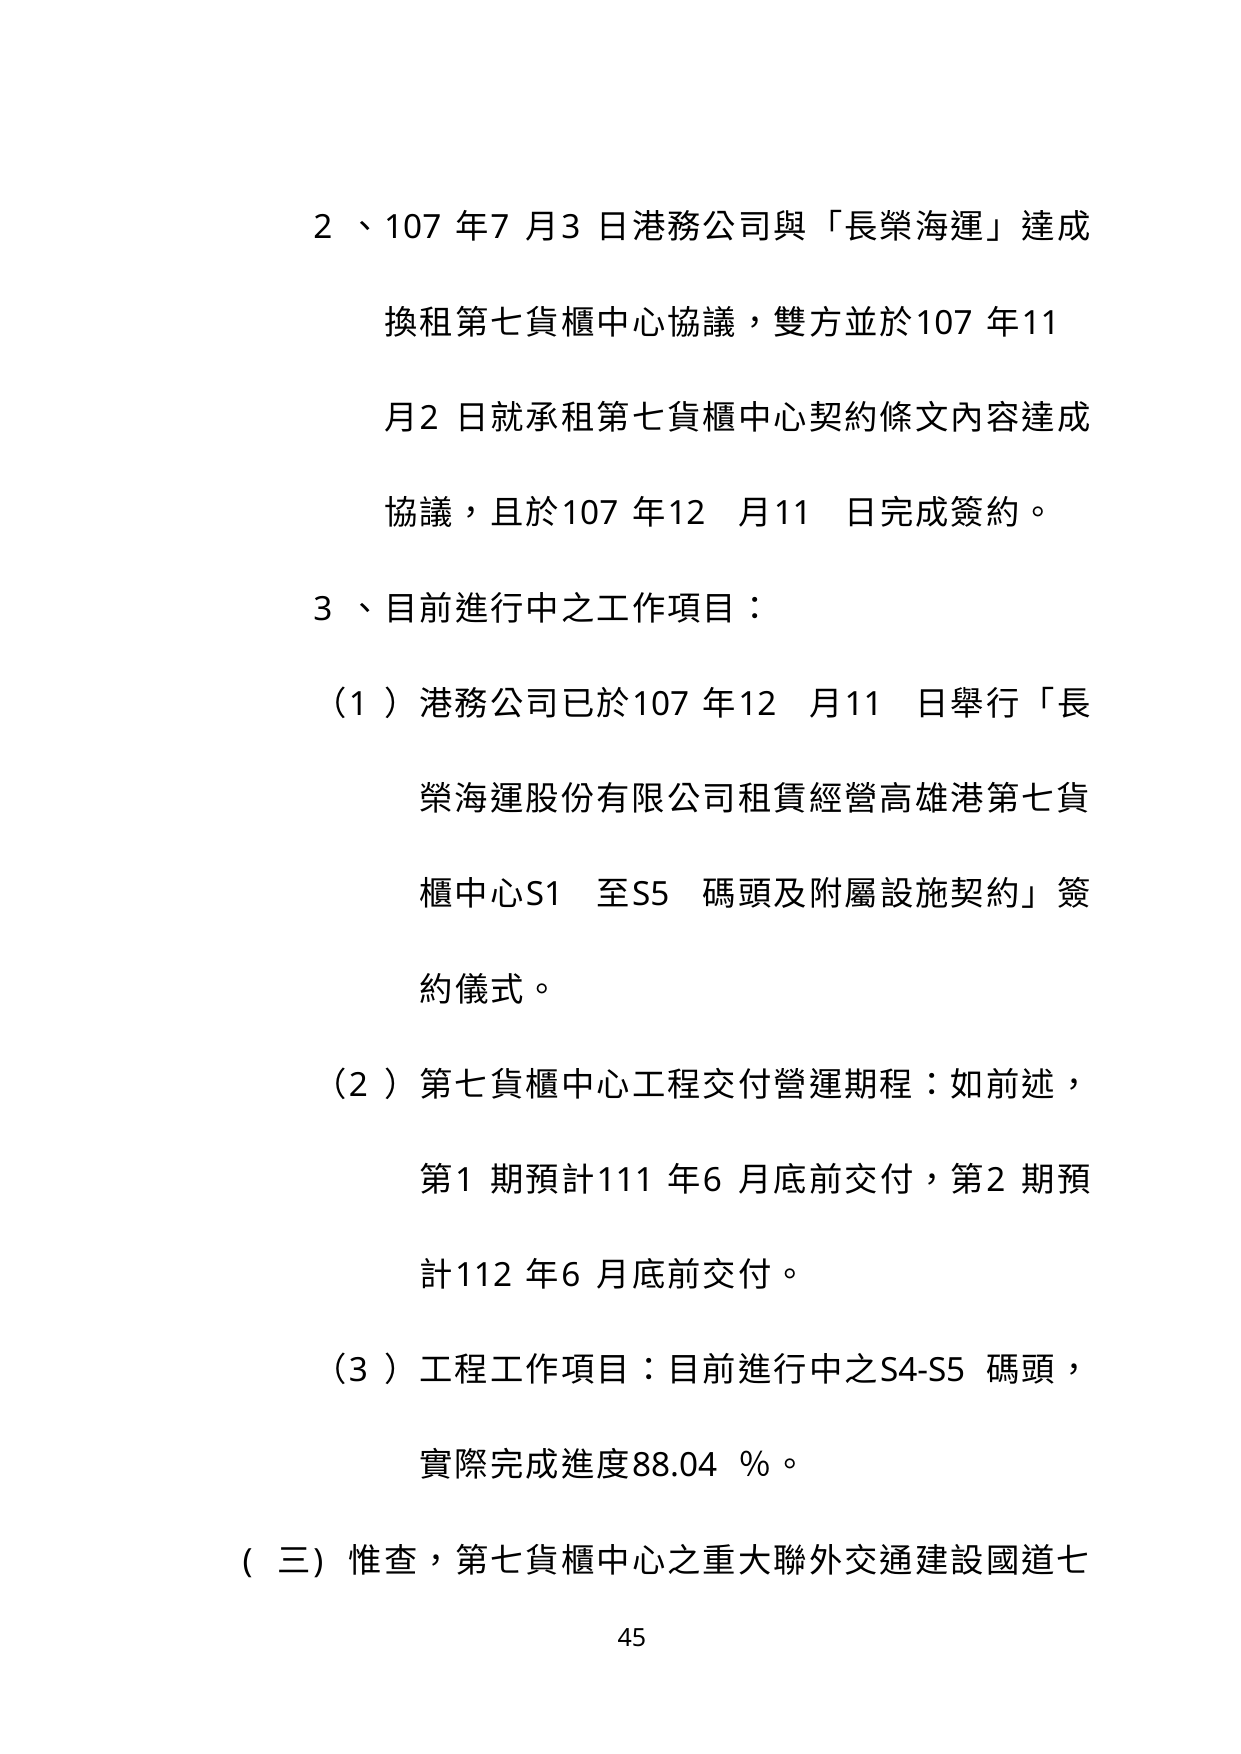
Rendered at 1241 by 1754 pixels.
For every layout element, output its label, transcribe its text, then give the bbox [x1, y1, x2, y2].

subtitle 目前進行中之工作項目： [296, 558, 1092, 653]
subtitle 107年7月3日港務公司與「長榮海運」達成換租第七貨櫃中心協議，雙方並於107年11月2日就承租第七貨櫃中心契約條文內容達成協議，且於107年12月11日完成簽約。 [296, 177, 1092, 558]
subtitle 港務公司已於107年12月11日舉行「長榮海運股份有限公司租賃經營高雄港第七貨櫃中心S1至S5碼頭及附屬設施契約」簽約儀式。 [296, 653, 1092, 1034]
subtitle 工程工作項目：目前進行中之S4-S5碼頭，實際完成進度88.04％。 [296, 1320, 1092, 1510]
subtitle 第七貨櫃中心工程交付營運期程：如前述，第1期預計111年6月底前交付，第2期預計112年6月底前交付。 [296, 1034, 1092, 1320]
subtitle 惟查，第七貨櫃中心之重大聯外交通建設國道七號計畫，刻由高速公路局辦理二階環評中，依該局預估，行政院環境保護署已於108年3月完成國道七號環評範疇界定執行表，之後再經2年6個月完成二階環評，及6個月完成建設計畫報核，即可辦理興建工程，工期預估約44個月，爰整體工程預計將於117年完成。 [242, 1510, 1092, 1605]
